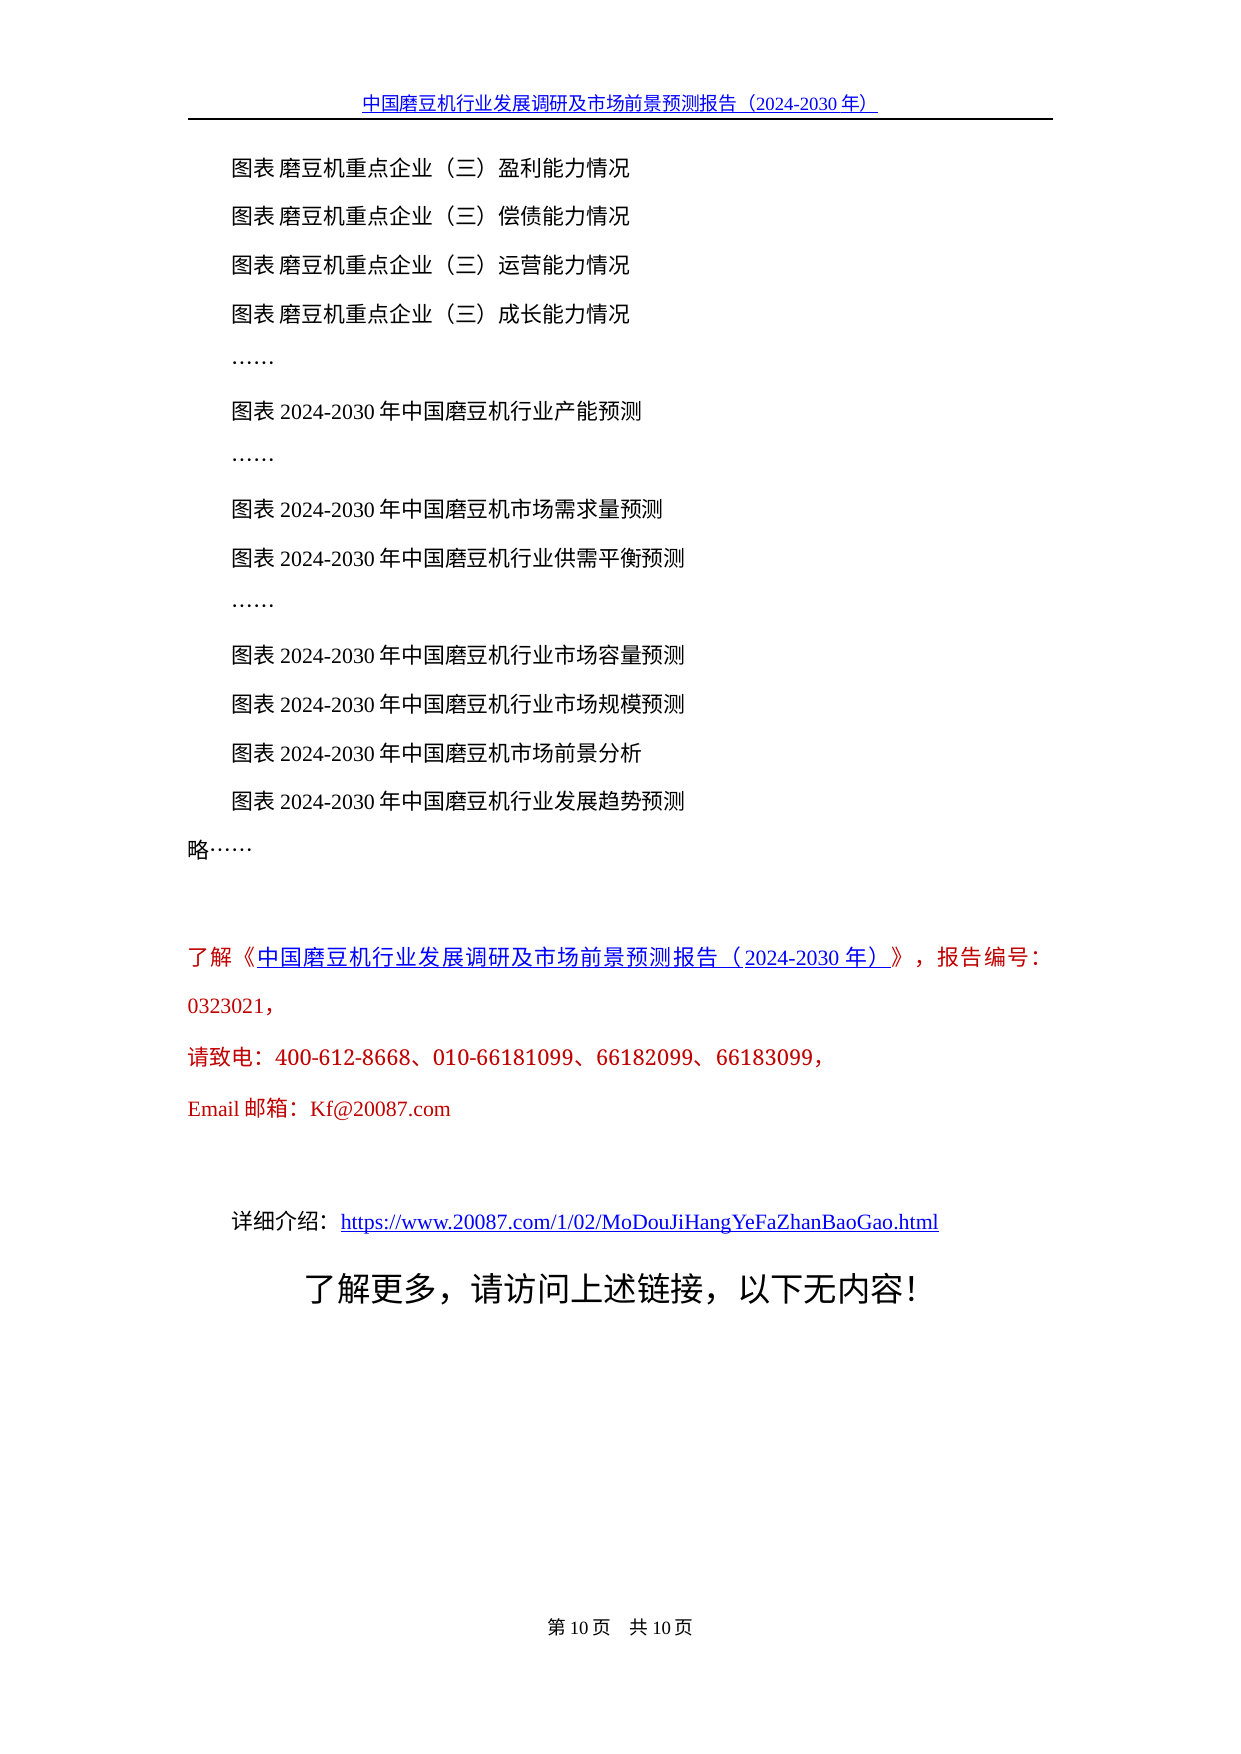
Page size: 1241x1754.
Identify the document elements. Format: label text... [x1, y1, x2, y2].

text Email邮箱：Kf@20087.com [187, 1091, 1053, 1123]
text 详细介绍：https://www.20087.com/1/02/MoDouJiHangYeFaZhanBaoGao.html [187, 1204, 1053, 1236]
text 请致电：400-612-8668、010-66181099、66182099、66183099， [187, 1039, 1053, 1072]
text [187, 150, 1053, 865]
title 了解更多，请访问上述链接，以下无内容！ [187, 1254, 1053, 1319]
text 了解《中国磨豆机行业发展调研及市场前景预测报告（2024-2030年）》，报告编号：0323021， [187, 939, 1053, 1020]
